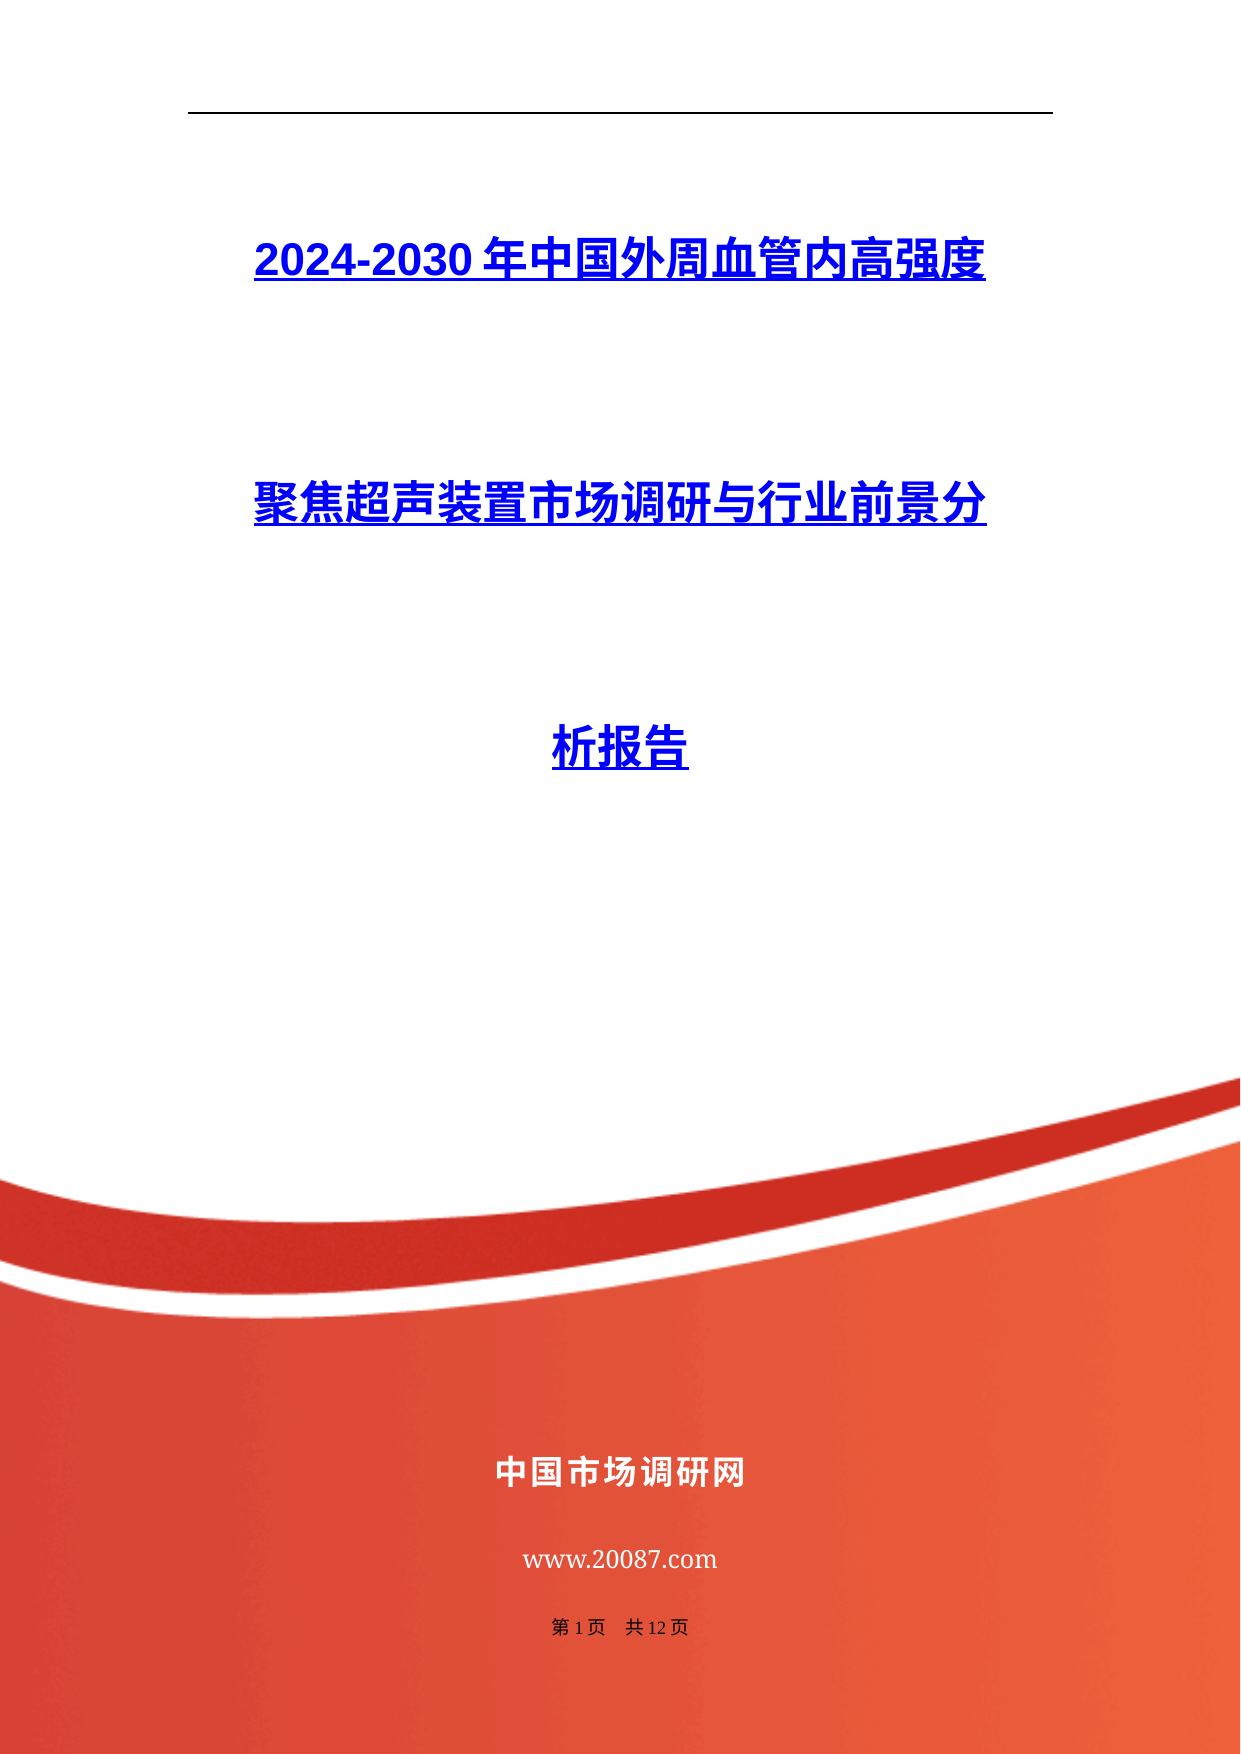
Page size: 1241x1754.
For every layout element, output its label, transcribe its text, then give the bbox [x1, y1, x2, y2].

subtitle 中国市场调研网 [187, 1437, 1053, 1502]
text www.20087.com [187, 1526, 1053, 1591]
table_header 2024-2030年中国外周血管内高强度聚焦超声装置市场调研与行业前景分析报告 [188, 207, 1053, 871]
picture [0, 1006, 1241, 1754]
